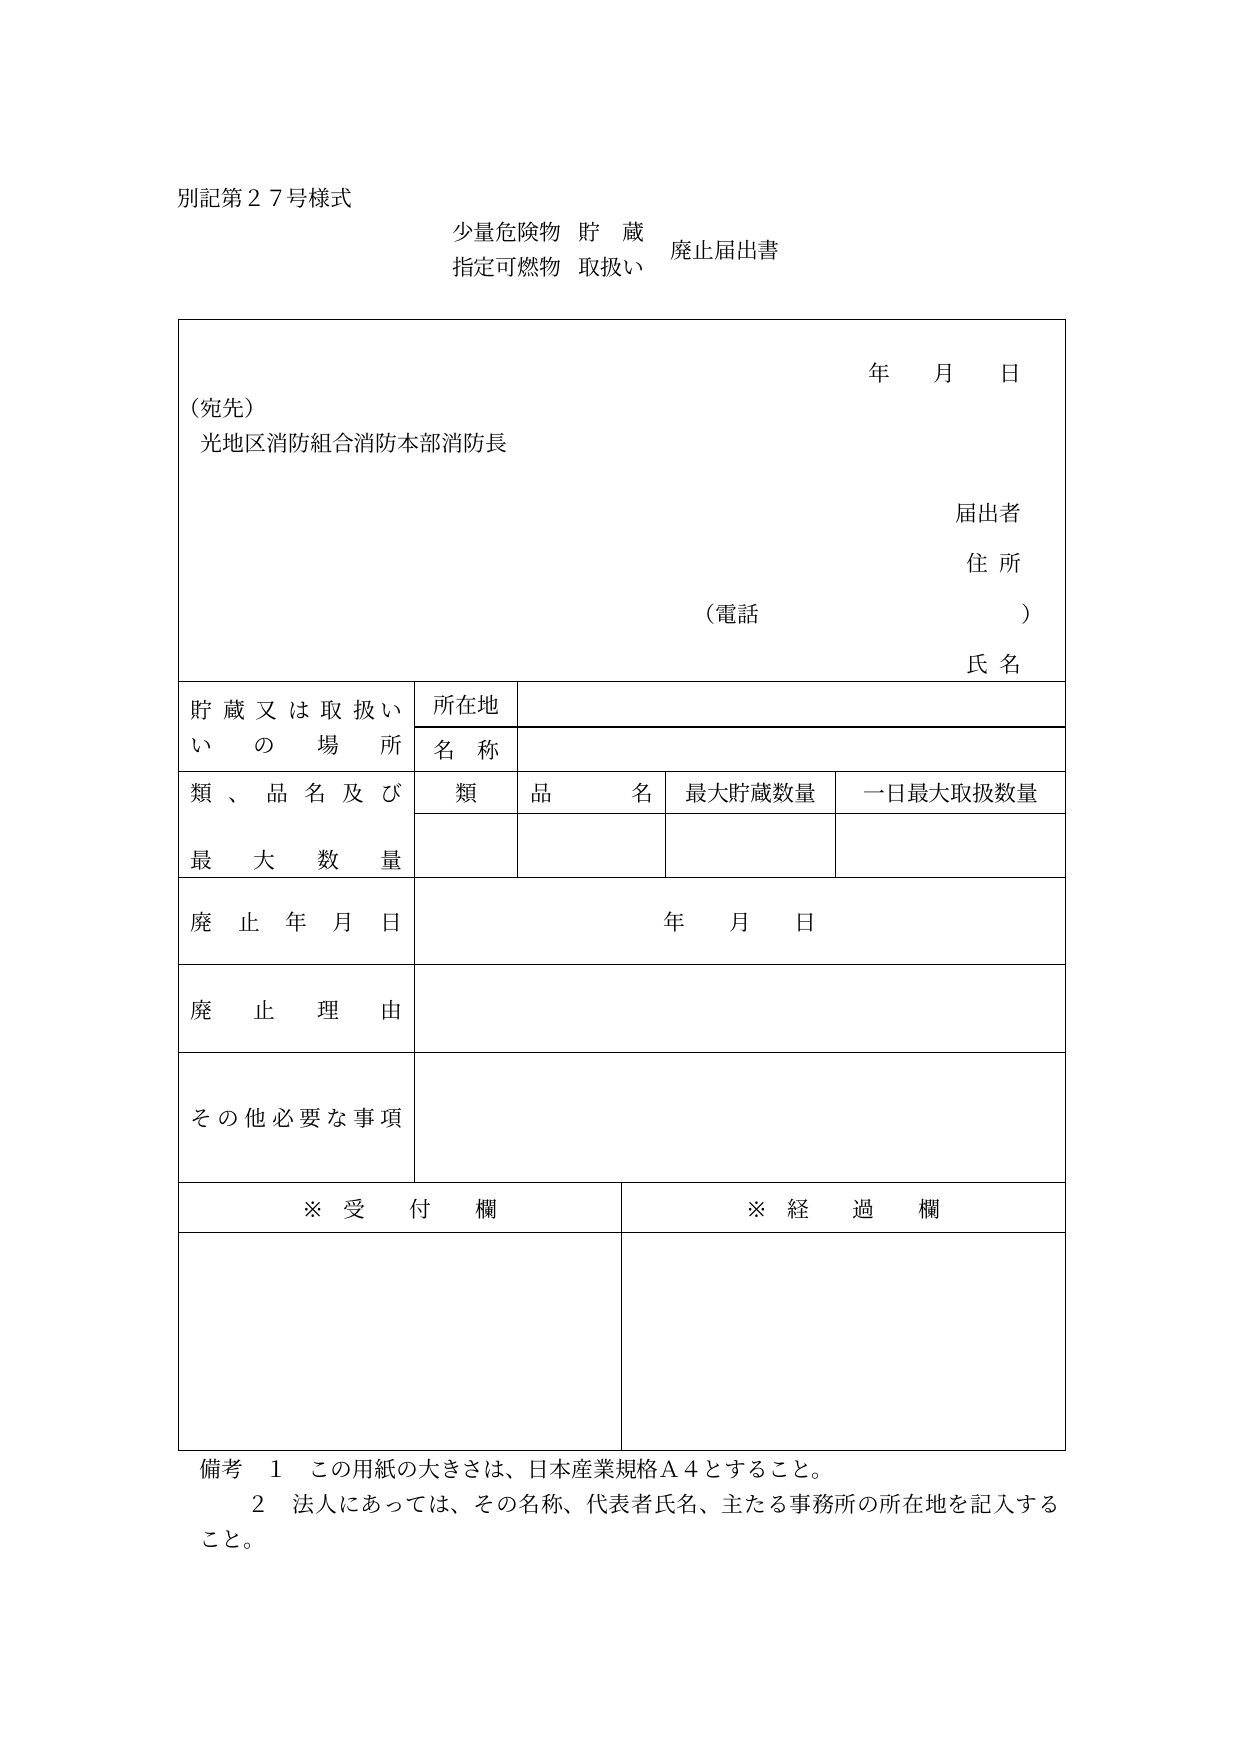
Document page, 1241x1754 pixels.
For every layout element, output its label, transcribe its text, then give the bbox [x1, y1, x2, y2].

table_cell 一日最大取扱数量 [836, 772, 1065, 813]
text 別記第２７号様式 [177, 179, 1063, 214]
table_cell その他必要な事項 [179, 1053, 414, 1182]
table_cell [666, 814, 835, 877]
table_header 年 月 日 （宛先） 光地区消防組合消防本部消防長 届出者 住所 （電話 ） 氏名 [179, 320, 1065, 681]
table_cell [415, 1053, 1065, 1182]
table_cell 最大貯蔵数量 [666, 772, 835, 813]
table_cell 廃止理由 [179, 965, 414, 1052]
table_cell 廃止年月日 [179, 878, 414, 964]
table_cell 品名 [518, 772, 665, 813]
table_cell 所在地 [415, 682, 517, 726]
table_cell [622, 1233, 1065, 1450]
table_cell [415, 814, 517, 877]
table_cell [518, 814, 665, 877]
text 備考 １ この用紙の大きさは、日本産業規格Ａ４とすること。 [177, 1451, 1063, 1486]
table_cell [518, 728, 1065, 771]
table_cell [836, 814, 1065, 877]
table_cell 類、品名及び 最大数量 [179, 772, 414, 877]
table_cell 類 [415, 772, 517, 813]
table_cell ※ 経過欄 [622, 1183, 1065, 1232]
table_cell [415, 965, 1065, 1052]
table_cell [179, 1233, 621, 1450]
table_cell [518, 682, 1065, 726]
table_cell 貯蔵又は取扱い いの場所 [179, 682, 414, 771]
table_cell 名 称 [415, 728, 517, 771]
text ２ 法人にあっては、その名称、代表者氏名、主たる事務所の所在地を記入する こと。 [177, 1486, 1063, 1556]
table_header 少量危険物 指定可燃物 [177, 214, 561, 284]
table_cell 年 月 日 [415, 878, 1065, 964]
table_header 廃止届出書 [664, 214, 1063, 284]
table_header 貯 蔵 取扱い [561, 214, 664, 284]
table_cell ※ 受付欄 [179, 1183, 621, 1232]
